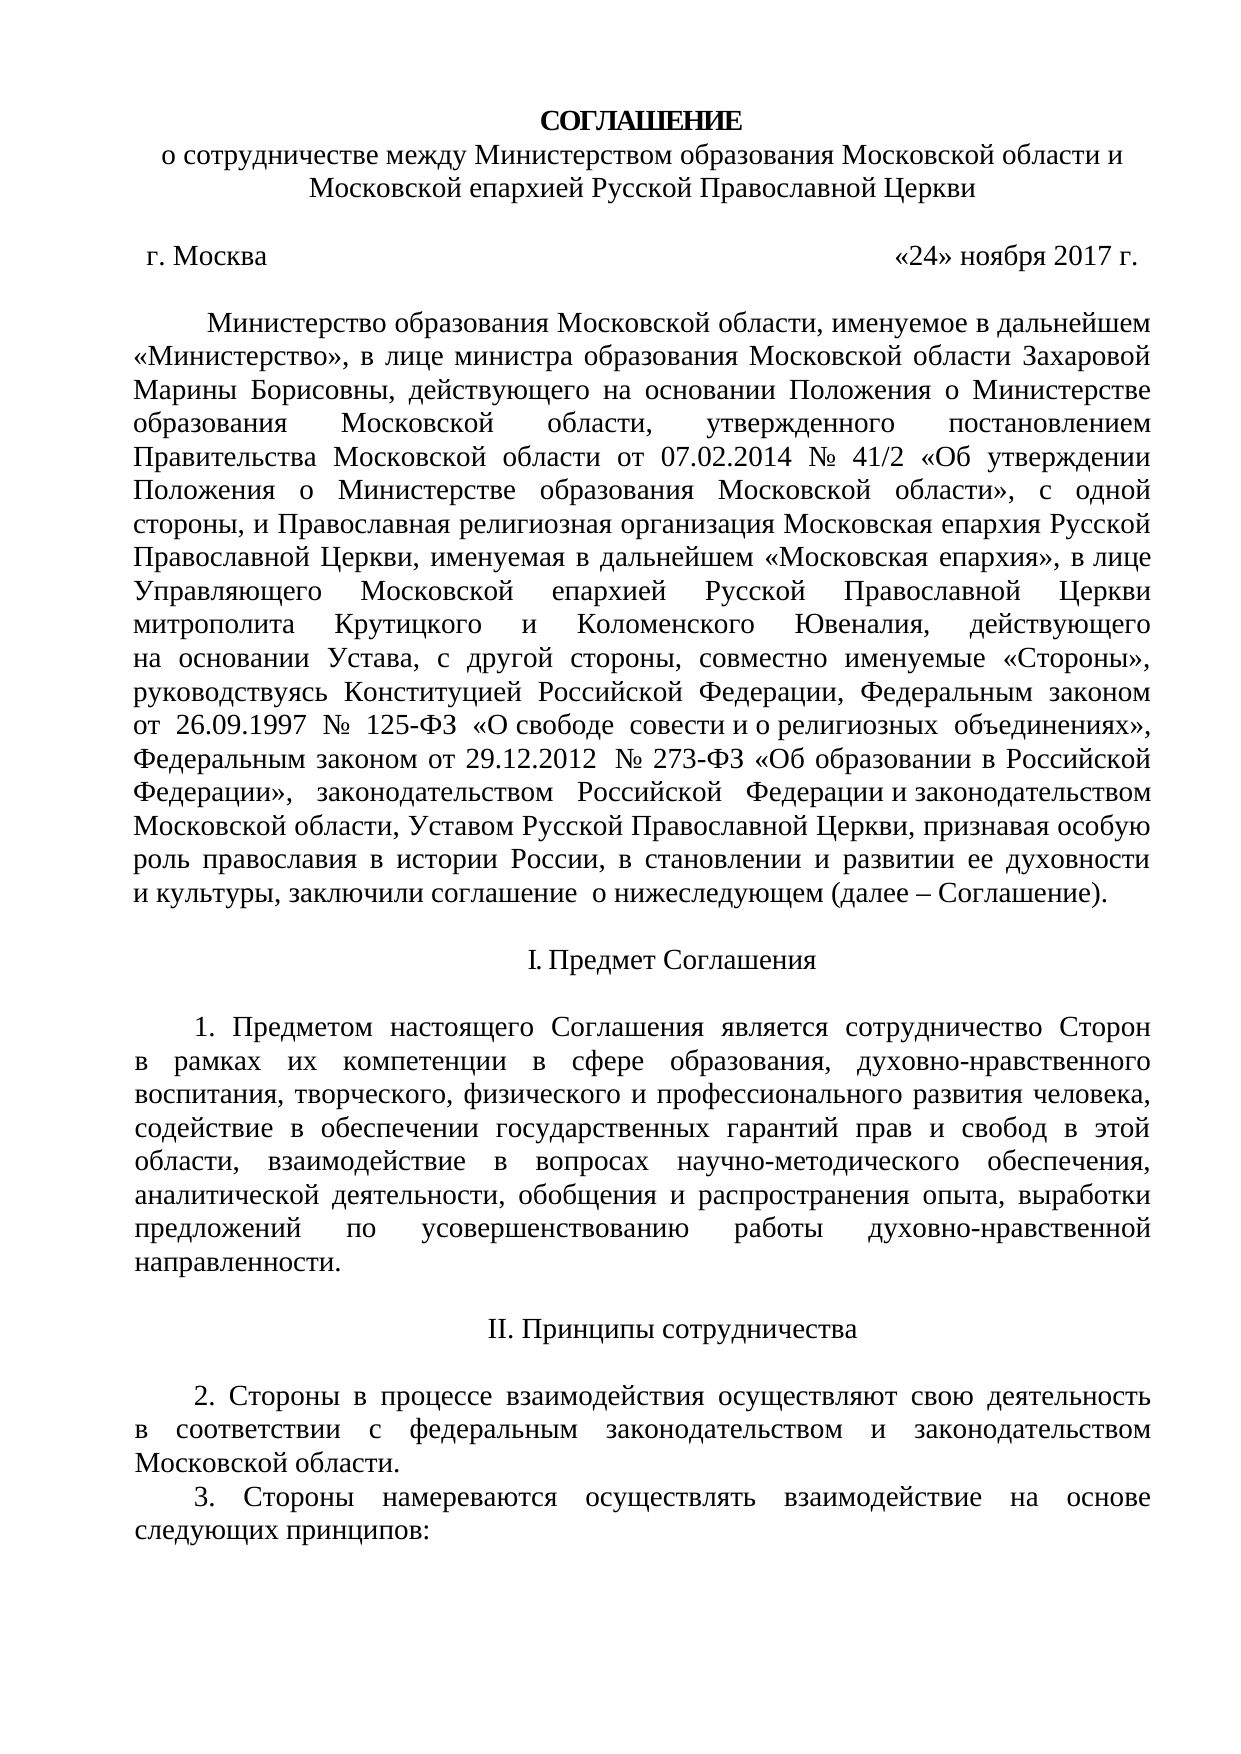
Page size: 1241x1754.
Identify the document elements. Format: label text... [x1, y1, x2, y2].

text II. Принципы сотрудничества [134, 1311, 1152, 1344]
text I. Предмет Соглашения [133, 942, 1152, 976]
text г. Москва «24» ноября 2017 г. [133, 238, 1152, 271]
text 2. Стороны в процессе взаимодействия осуществляют свою деятельность в соответствии с федеральным законодательством и законодательством Московской области. [134, 1378, 1152, 1479]
text о сотрудничестве между Министерством образования Московской области и Московской епархией Русской Православной Церкви [133, 137, 1152, 204]
text СОГЛАШЕНИЕ [133, 103, 1152, 137]
text 3. Стороны намереваются осуществлять взаимодействие на основе следующих принципов: [134, 1479, 1152, 1546]
text 1. Предметом настоящего Соглашения является сотрудничество Сторон в рамках их компетенции в сфере образования, духовно-нравственного воспитания, творческого, физического и профессионального развития человека, содействие в обеспечении государственных гарантий прав и свобод в этой области, взаимодействие в вопросах научно-методического обеспечения, аналитической деятельности, обобщения и распространения опыта, выработки предложений по усовершенствованию работы духовно-нравственной направленности. [134, 1009, 1152, 1277]
text Министерство образования Московской области, именуемое в дальнейшем «Министерство», в лице министра образования Московской области Захаровой Марины Борисовны, действующего на основании Положения о Министерстве образования Московской области, утвержденного постановлением Правительства Московской области от 07.02.2014 № 41/2 «Об утверждении Положения о Министерстве образования Московской области», с одной стороны, и Православная религиозная организация Московская епархия Русской Православной Церкви, именуемая в дальнейшем «Московская епархия», в лице Управляющего Московской епархией Русской Православной Церкви митрополита Крутицкого и Коломенского Ювеналия, действующего на основании Устава, с другой стороны, совместно именуемые «Стороны», руководствуясь Конституцией Российской Федерации, Федеральным законом от 26.09.1997 № 125-ФЗ «О свободе совести и о религиозных объединениях», Федеральным законом от 29.12.2012 № 273-ФЗ «Об образовании в Российской Федерации», законодательством Российской Федерации и законодательством Московской области, Уставом Русской Православной Церкви, признавая особую роль православия в истории России, в становлении и развитии ее духовности и культуры, заключили соглашение о нижеследующем (далее – Соглашение). [133, 305, 1152, 908]
